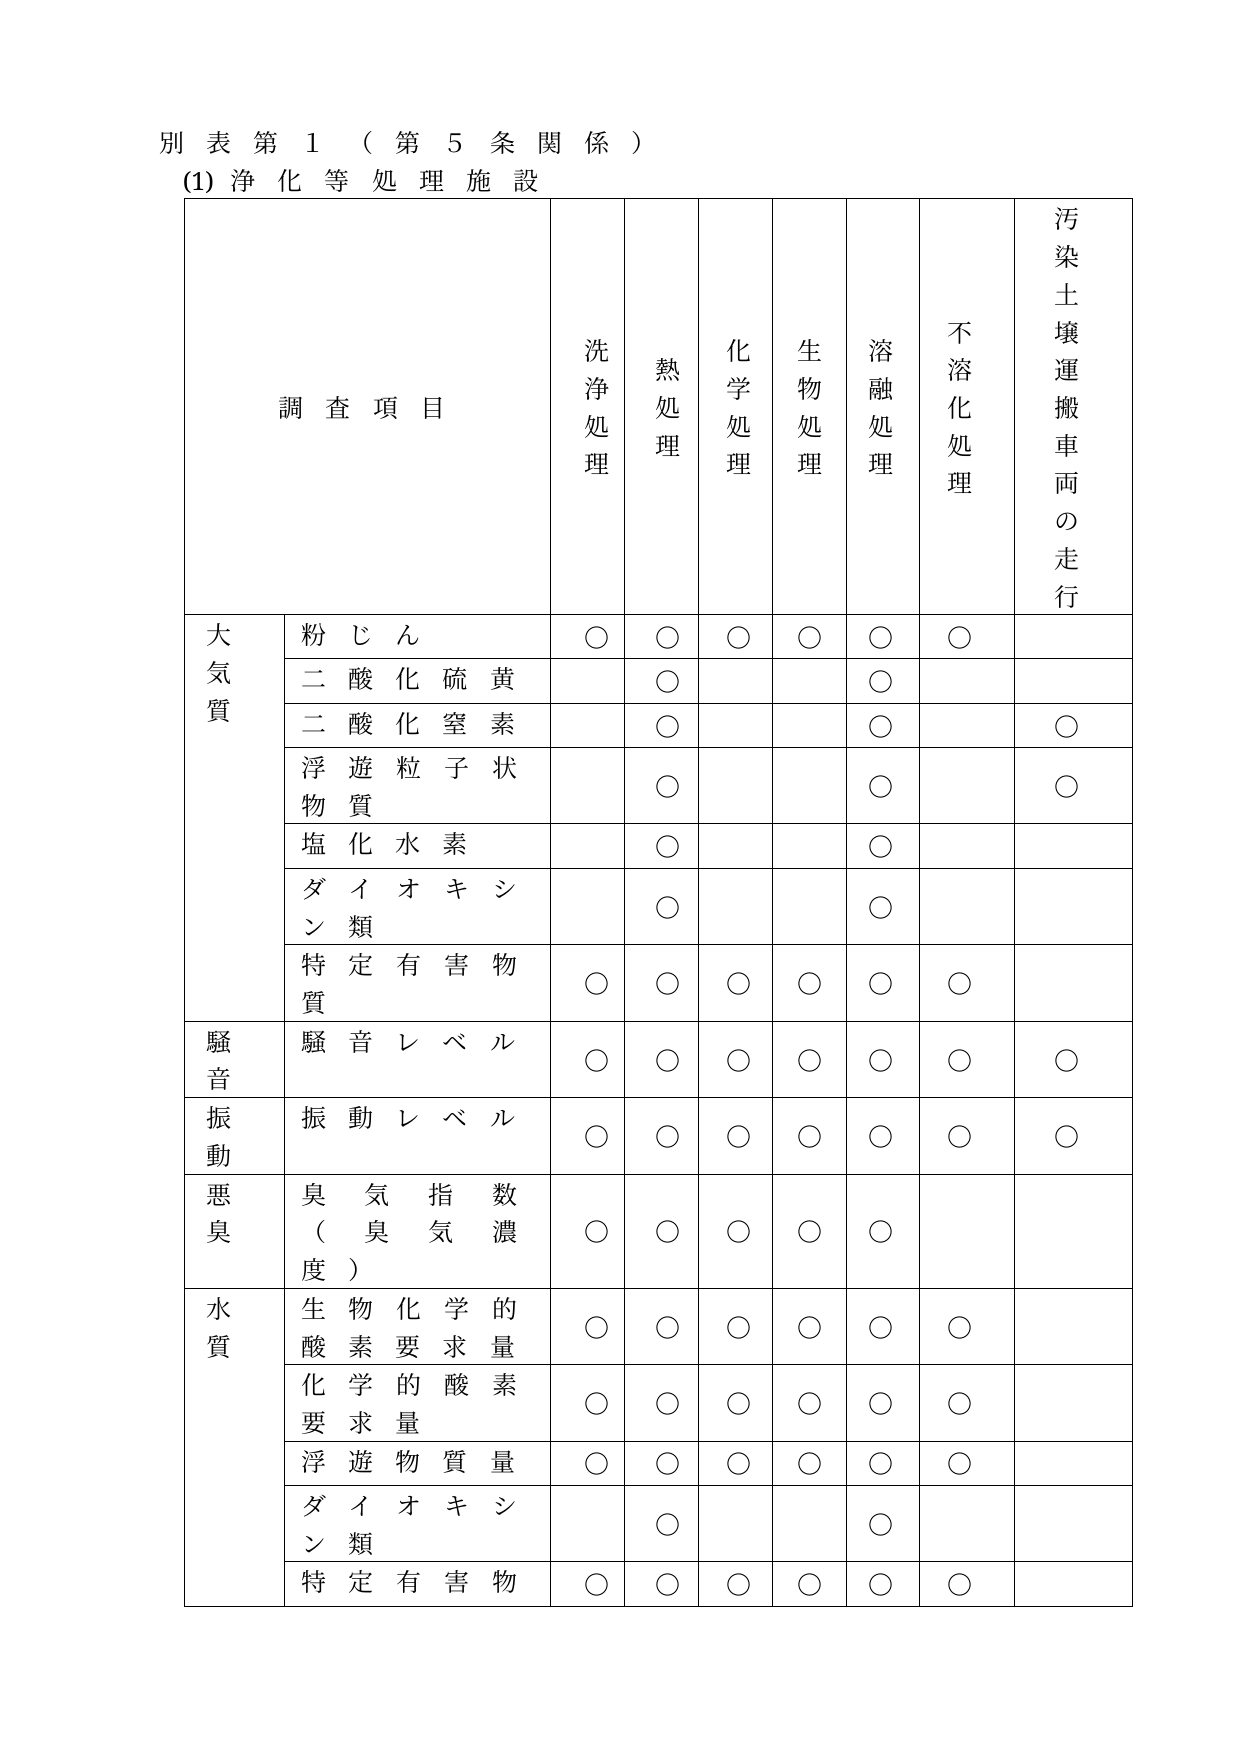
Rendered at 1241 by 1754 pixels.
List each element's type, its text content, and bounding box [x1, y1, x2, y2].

table_cell 〇 [847, 1562, 919, 1606]
table_cell 〇 [625, 1365, 698, 1441]
table_header 洗浄 処理 [551, 199, 624, 614]
table_cell 臭気指数（臭気濃度） [285, 1175, 550, 1288]
table_cell 〇 [1015, 704, 1132, 747]
table_cell 〇 [847, 704, 919, 747]
table_cell 〇 [847, 1486, 919, 1561]
table_cell 〇 [920, 945, 1014, 1021]
table_cell 〇 [699, 1365, 772, 1441]
table_cell 〇 [625, 748, 698, 823]
table_cell 特定有害物質 [285, 945, 550, 1021]
table_cell 〇 [920, 1022, 1014, 1097]
table_cell 〇 [625, 1175, 698, 1288]
table_cell 〇 [625, 1562, 698, 1606]
table_cell 〇 [1015, 1098, 1132, 1173]
table_cell 〇 [625, 704, 698, 747]
table_cell 〇 [847, 1442, 919, 1485]
table_cell 〇 [920, 1289, 1014, 1364]
table_cell [773, 869, 846, 944]
table_cell 振動 [185, 1098, 284, 1173]
table_cell 二酸化硫黄 [285, 659, 550, 703]
table_cell 〇 [551, 1562, 624, 1606]
table_cell 〇 [920, 615, 1014, 658]
table_cell 〇 [920, 1442, 1014, 1485]
table_cell 〇 [773, 1022, 846, 1097]
table_cell [773, 704, 846, 747]
table_cell [1015, 1442, 1132, 1485]
table_cell 〇 [699, 1098, 772, 1173]
table_cell 〇 [847, 1175, 919, 1288]
table_cell 水質 [185, 1289, 284, 1606]
table_cell 〇 [847, 1289, 919, 1364]
table_cell 〇 [625, 1098, 698, 1173]
table_cell 〇 [551, 945, 624, 1021]
table_cell [551, 869, 624, 944]
table_cell [1015, 1562, 1132, 1606]
table_cell [699, 824, 772, 868]
table_cell 〇 [773, 1562, 846, 1606]
table_cell 〇 [847, 1098, 919, 1173]
table_header 溶融 処理 [847, 199, 919, 614]
table_cell [773, 824, 846, 868]
table_cell 〇 [1015, 748, 1132, 823]
table_cell 〇 [773, 1442, 846, 1485]
table_cell [773, 748, 846, 823]
table_cell [1015, 1175, 1132, 1288]
table_cell 〇 [551, 1098, 624, 1173]
table_cell [920, 824, 1014, 868]
table_cell 〇 [847, 615, 919, 658]
table_cell 〇 [551, 1022, 624, 1097]
table_cell 〇 [920, 1365, 1014, 1441]
table_cell 〇 [847, 945, 919, 1021]
table_cell [773, 1486, 846, 1561]
table_cell [1015, 869, 1132, 944]
table_cell ダイオキシン類 [285, 869, 550, 944]
table_header 汚染土壌 運搬車両 の走行 [1015, 199, 1132, 614]
table_cell 〇 [625, 659, 698, 703]
table_cell 〇 [625, 945, 698, 1021]
table_cell 〇 [920, 1098, 1014, 1173]
table_cell [920, 1175, 1014, 1288]
table_cell [1015, 1289, 1132, 1364]
table_cell 〇 [625, 615, 698, 658]
table_cell [551, 824, 624, 868]
table_cell [920, 1486, 1014, 1561]
text (1)浄化等処理施設 [161, 161, 1081, 198]
table_cell 〇 [551, 1289, 624, 1364]
table_cell 生物化学的酸素要求量 [285, 1289, 550, 1364]
table_cell 〇 [1015, 1022, 1132, 1097]
table_cell [1015, 1486, 1132, 1561]
table_cell 〇 [625, 1486, 698, 1561]
table_cell 〇 [699, 1442, 772, 1485]
table_cell 浮遊物質量 [285, 1442, 550, 1485]
table_cell 〇 [847, 824, 919, 868]
table_cell 塩化水素 [285, 824, 550, 868]
table_cell 〇 [847, 869, 919, 944]
table_header 調査項目 [185, 199, 550, 614]
table_cell 〇 [625, 1022, 698, 1097]
table_header 不溶化 処理 [920, 199, 1014, 614]
table_cell 〇 [847, 748, 919, 823]
table_cell 二酸化窒素 [285, 704, 550, 747]
table_cell [699, 704, 772, 747]
table_cell [1015, 945, 1132, 1021]
table_cell [920, 659, 1014, 703]
table_cell [1015, 659, 1132, 703]
table_cell 〇 [551, 1442, 624, 1485]
table_header 生物 処理 [773, 199, 846, 614]
table_cell [920, 704, 1014, 747]
table_cell 〇 [847, 1022, 919, 1097]
table_cell 〇 [699, 1562, 772, 1606]
table_cell 〇 [625, 869, 698, 944]
table_cell 〇 [920, 1562, 1014, 1606]
table_cell [699, 869, 772, 944]
table_cell [551, 748, 624, 823]
table_cell [699, 748, 772, 823]
text 別表第１（第５条関係） [159, 123, 1081, 161]
table_cell 騒音 [185, 1022, 284, 1097]
table_cell 〇 [699, 1289, 772, 1364]
table_cell 〇 [551, 1175, 624, 1288]
table_cell 〇 [699, 615, 772, 658]
table_cell 悪臭 [185, 1175, 284, 1288]
table_cell 〇 [699, 1022, 772, 1097]
table_cell [551, 704, 624, 747]
table_cell 浮遊粒子状物質 [285, 748, 550, 823]
table_cell [920, 748, 1014, 823]
table_cell 粉じん [285, 615, 550, 658]
table_cell 〇 [551, 1365, 624, 1441]
table_cell [551, 659, 624, 703]
table_cell 振動レベル [285, 1098, 550, 1173]
table_cell [773, 659, 846, 703]
table_cell [1015, 615, 1132, 658]
table_cell 〇 [773, 1365, 846, 1441]
table_cell ダイオキシン類 [285, 1486, 550, 1561]
table_header 化学 処理 [699, 199, 772, 614]
table_cell 〇 [551, 615, 624, 658]
table_cell 〇 [625, 1442, 698, 1485]
table_cell 〇 [699, 1175, 772, 1288]
table_cell [551, 1486, 624, 1561]
table_cell [920, 869, 1014, 944]
table_cell [1015, 1365, 1132, 1441]
table_cell 〇 [847, 659, 919, 703]
table_cell 〇 [699, 945, 772, 1021]
table_cell 〇 [625, 824, 698, 868]
table_cell [1015, 824, 1132, 868]
table_cell 〇 [773, 1175, 846, 1288]
table_cell [699, 1486, 772, 1561]
table_cell 〇 [773, 945, 846, 1021]
table_cell 〇 [773, 615, 846, 658]
table_cell 〇 [773, 1098, 846, 1173]
table_cell 化学的酸素要求量 [285, 1365, 550, 1441]
table_cell 〇 [773, 1289, 846, 1364]
table_cell 〇 [625, 1289, 698, 1364]
table_cell 特定有害物質 [285, 1562, 550, 1606]
table_cell [699, 659, 772, 703]
table_cell 騒音レベル [285, 1022, 550, 1097]
table_cell 〇 [847, 1365, 919, 1441]
table_cell 大気質 [185, 615, 284, 1021]
table_header 熱 処理 [625, 199, 698, 614]
